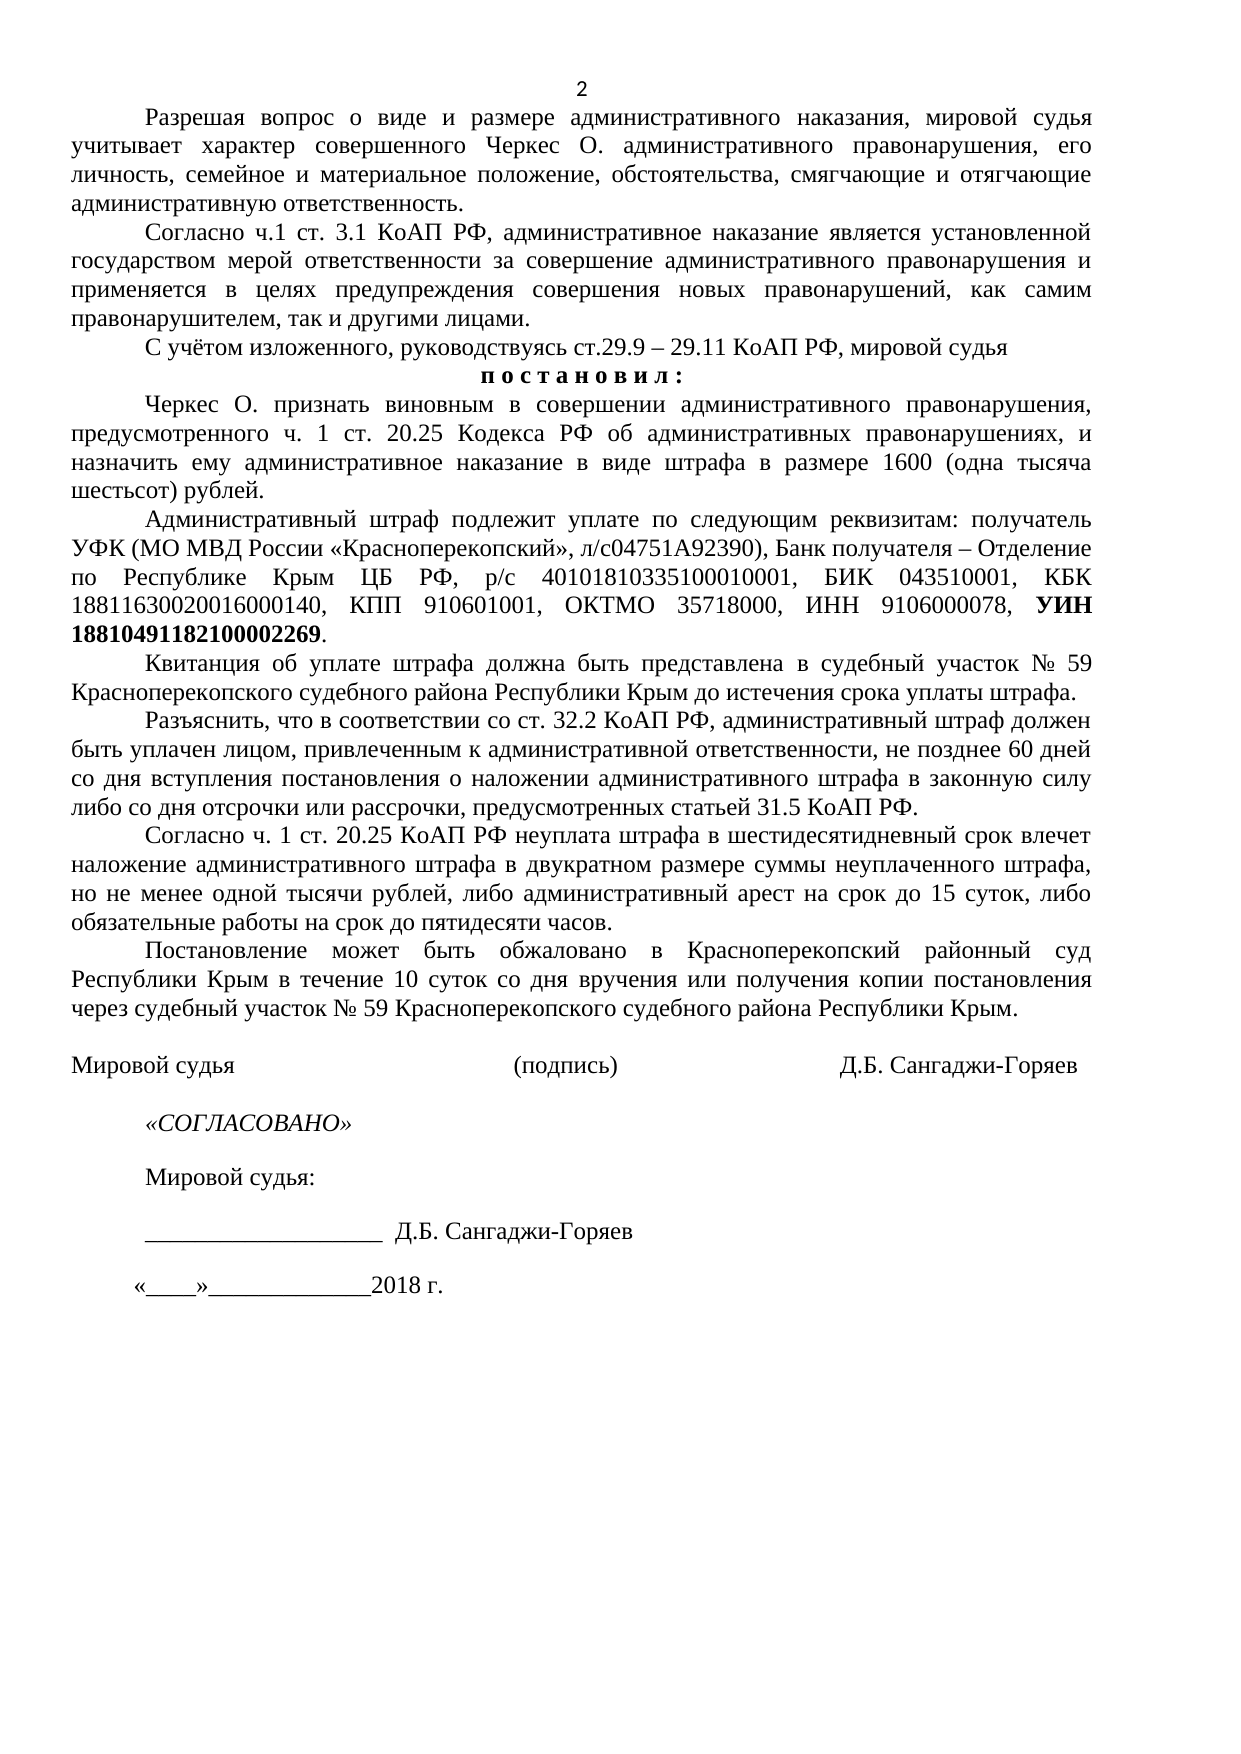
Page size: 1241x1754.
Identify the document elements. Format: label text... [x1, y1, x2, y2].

text Согласно ч.1 ст. 3.1 КоАП РФ, административное наказание является установленной государством мерой ответственности за совершение административного правонарушения и применяется в целях предупреждения совершения новых правонарушений, как самим правонарушителем, так и другими лицами. [71, 217, 1092, 332]
text Постановление может быть обжаловано в Красноперекопский районный суд Республики Крым в течение 10 суток со дня вручения или получения копии постановления через судебный участок № 59 Красноперекопского судебного района Республики Крым. [71, 936, 1092, 1022]
text Мировой судья (подпись) Д.Б. Сангаджи-Горяев [71, 1051, 1092, 1079]
text Квитанция об уплате штрафа должна быть представлена в судебный участок № 59 Красноперекопского судебного района Республики Крым до истечения срока уплаты штрафа. [71, 648, 1092, 706]
text Разъяснить, что в соответствии со ст. 32.2 КоАП РФ, административный штраф должен быть уплачен лицом, привлеченным к административной ответственности, не позднее 60 дней со дня вступления постановления о наложении административного штрафа в законную силу либо со дня отсрочки или рассрочки, предусмотренных статьей 31.5 КоАП РФ. [71, 706, 1092, 821]
text ___________________ Д.Б. Сангаджи-Горяев [71, 1216, 1092, 1244]
text «____»_____________2018 г. [71, 1270, 1092, 1298]
text п о с т а н о в и л : [71, 361, 1092, 389]
text Административный штраф подлежит уплате по следующим реквизитам: получатель УФК (МО МВД России «Красноперекопский», л/с04751А92390), Банк получателя – Отделение по Республике Крым ЦБ РФ, р/с 40101810335100010001, БИК 043510001, КБК 18811630020016000140, КПП 910601001, ОКТМО 35718000, ИНН 9106000078, УИН 18810491182100002269. [71, 504, 1092, 648]
text Разрешая вопрос о виде и размере административного наказания, мировой судья учитывает характер совершенного Черкес О. административного правонарушения, его личность, семейное и материальное положение, обстоятельства, смягчающие и отягчающие административную ответственность. [71, 102, 1092, 217]
text Черкес О. признать виновным в совершении административного правонарушения, предусмотренного ч. 1 ст. 20.25 Кодекса РФ об административных правонарушениях, и назначить ему административное наказание в виде штрафа в размере 1600 (одна тысяча шестьсот) рублей. [71, 389, 1092, 504]
text С учётом изложенного, руководствуясь ст.29.9 – 29.11 КоАП РФ, мировой судья [71, 332, 1092, 361]
text Согласно ч. 1 ст. 20.25 КоАП РФ неуплата штрафа в шестидесятидневный срок влечет наложение административного штрафа в двукратном размере суммы неуплаченного штрафа, но не менее одной тысячи рублей, либо административный арест на срок до 15 суток, либо обязательные работы на срок до пятидесяти часов. [71, 821, 1092, 936]
text Мировой судья: [71, 1162, 1092, 1191]
text «СОГЛАСОВАНО» [71, 1108, 1092, 1137]
